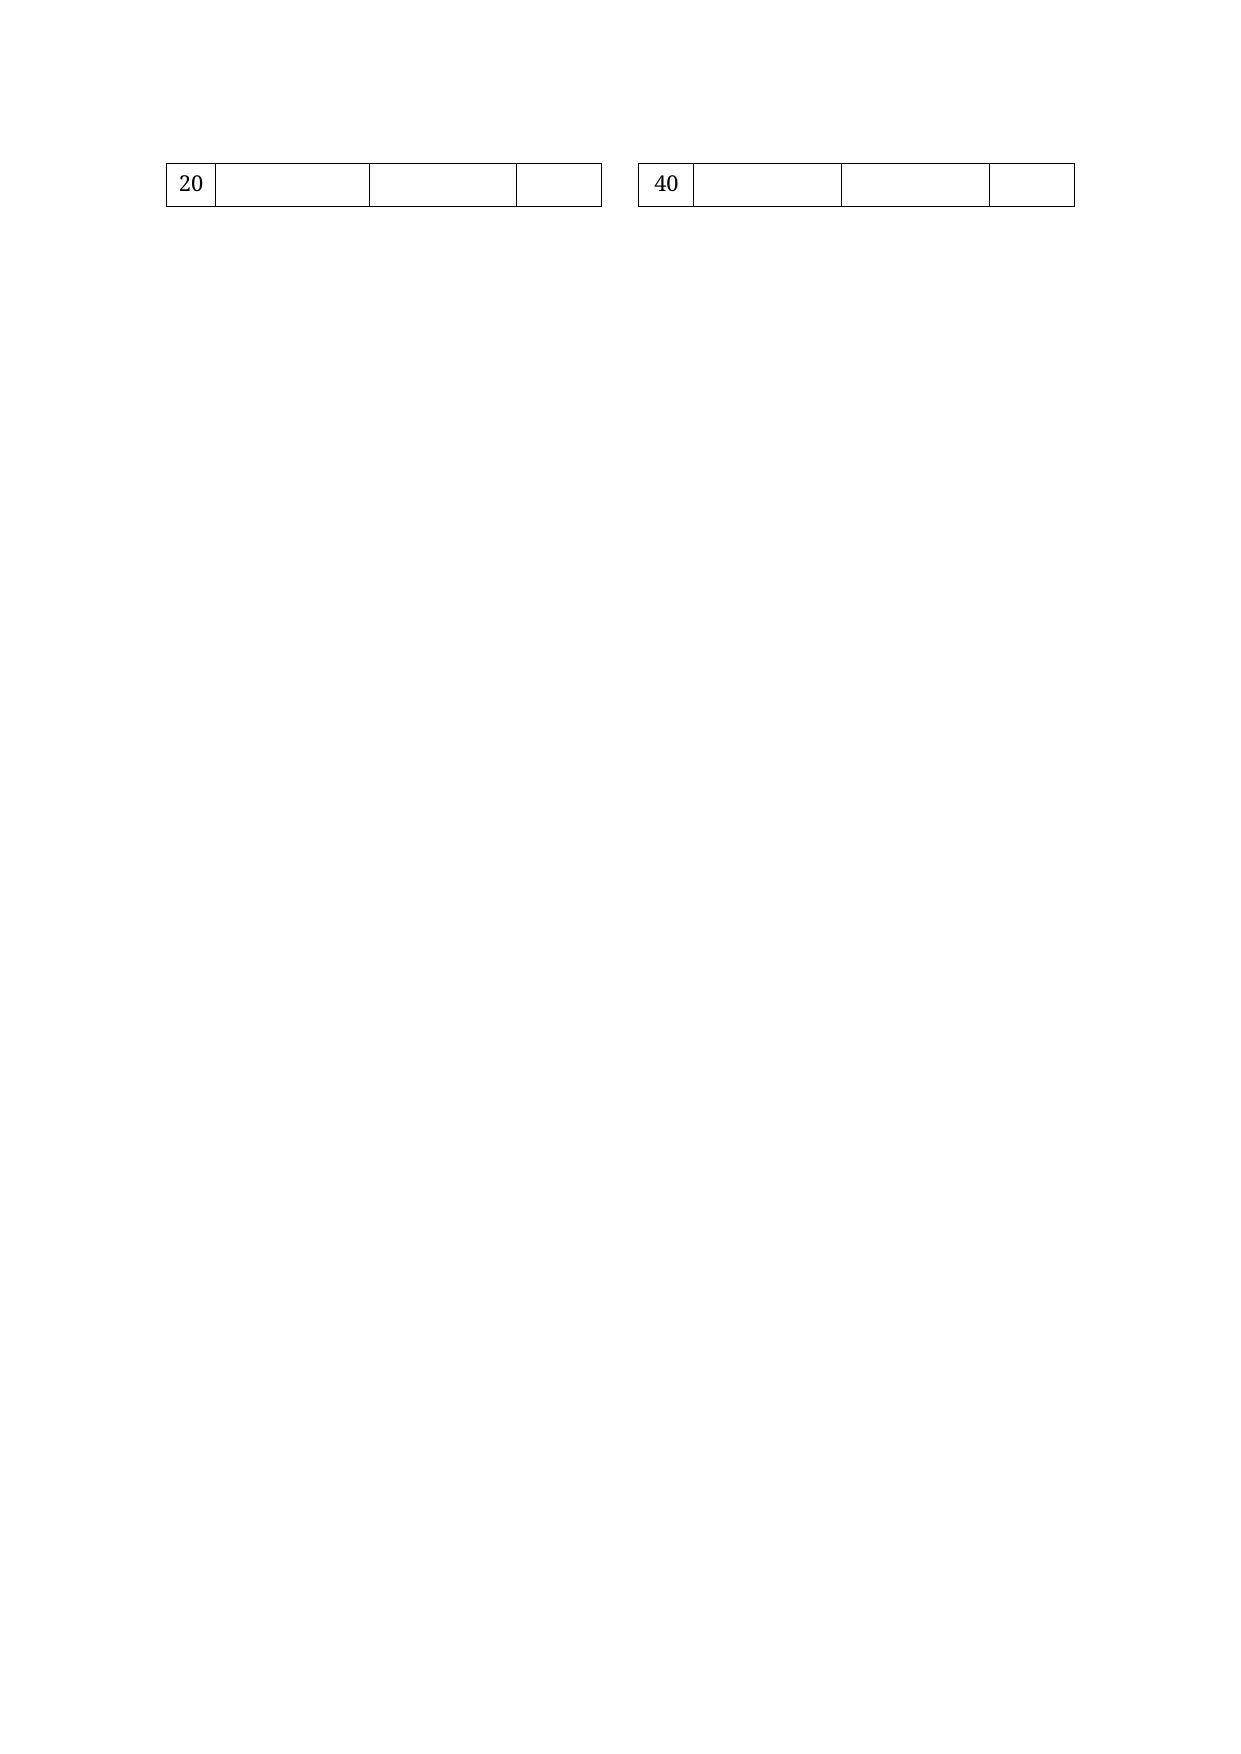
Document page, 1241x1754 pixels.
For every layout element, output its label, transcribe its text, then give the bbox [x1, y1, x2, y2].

table_cell [517, 164, 601, 206]
table_cell [842, 164, 989, 206]
table_cell [694, 164, 841, 206]
table_cell [216, 164, 369, 206]
table_cell [990, 164, 1074, 206]
table_cell 20 [167, 164, 215, 206]
table_cell [602, 163, 638, 206]
table_cell [370, 164, 516, 206]
table_cell 40 [639, 164, 693, 206]
